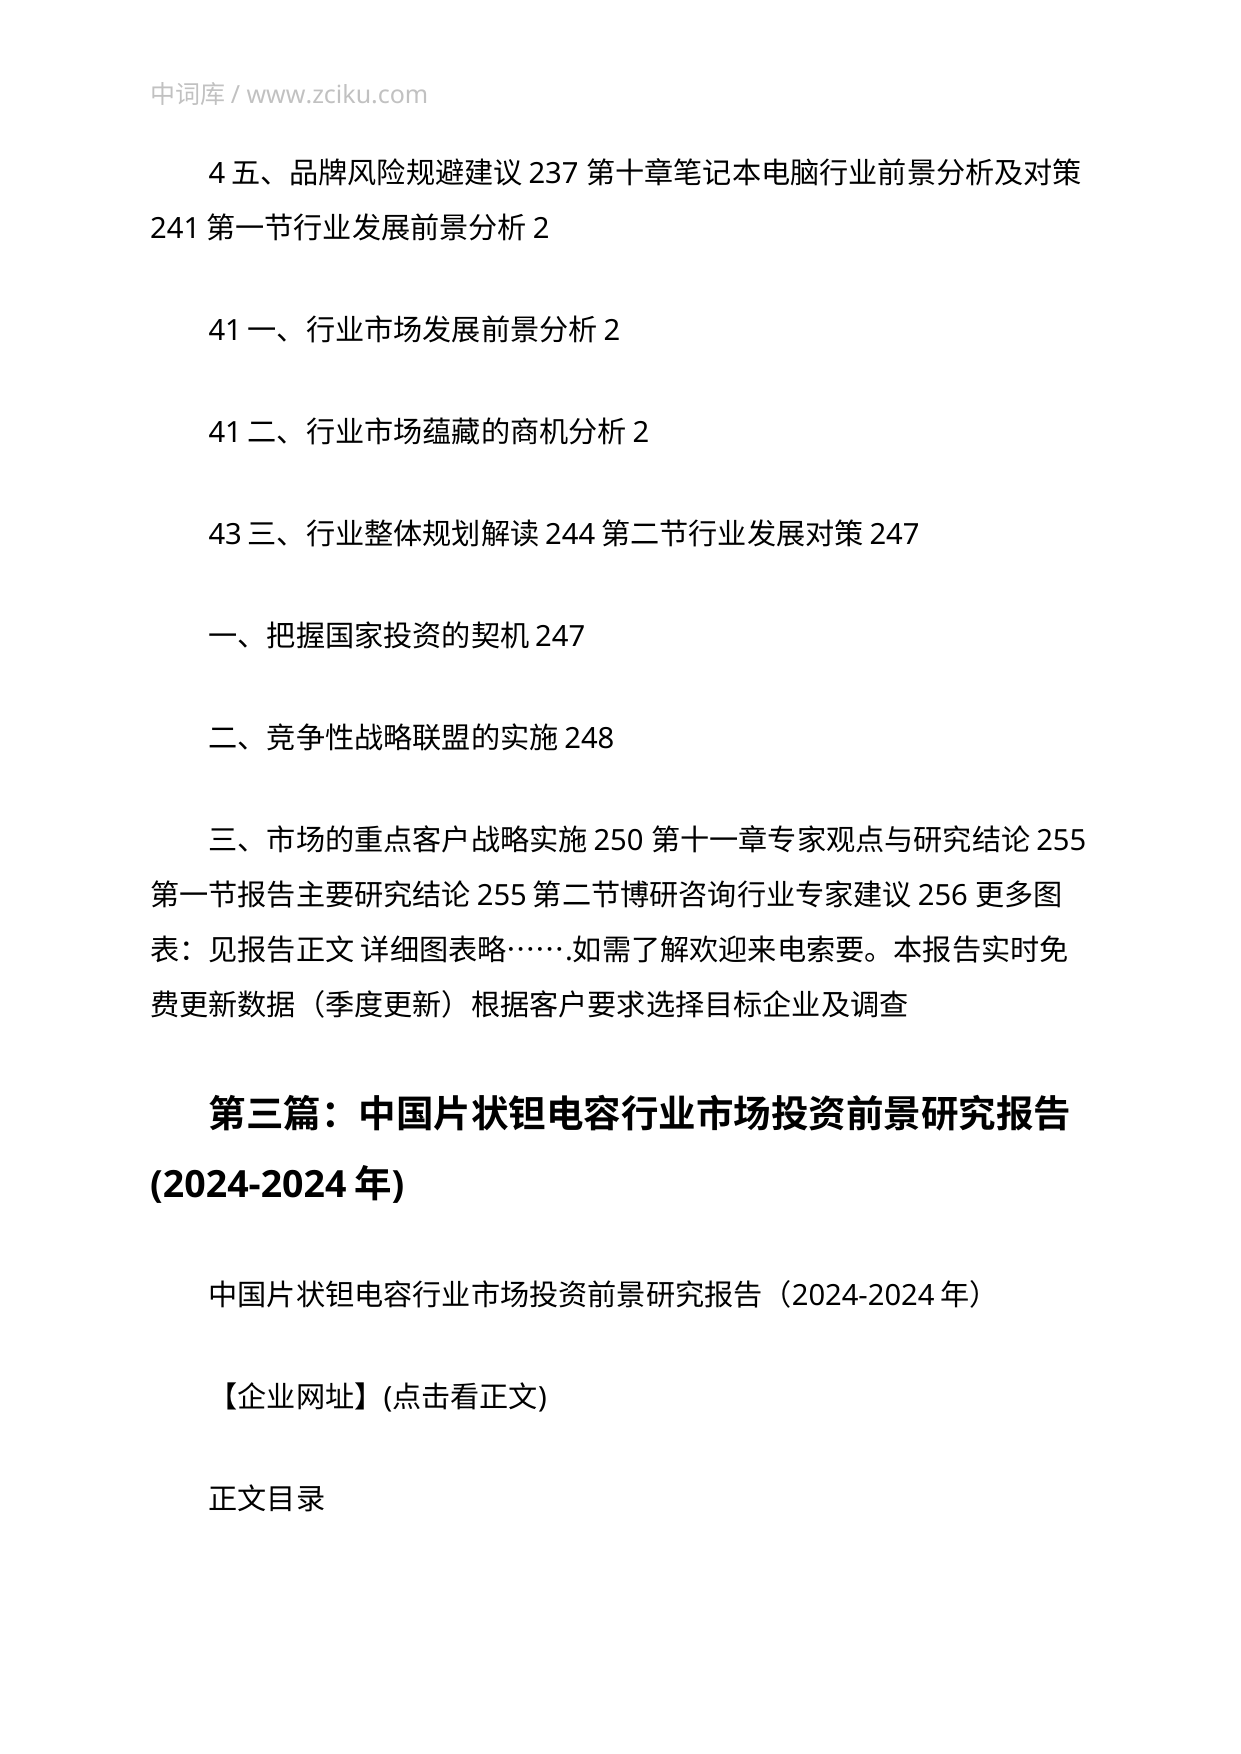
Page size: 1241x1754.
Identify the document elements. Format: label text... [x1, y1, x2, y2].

text 三、市场的重点客户战略实施250 第十一章专家观点与研究结论255第一节报告主要研究结论255第二节博研咨询行业专家建议256 更多图表：见报告正文 详细图表略…….如需了解欢迎来电索要。本报告实时免费更新数据（季度更新）根据客户要求选择目标企业及调查 [150, 817, 1090, 1024]
text 二、竞争性战略联盟的实施248 [150, 715, 1090, 757]
text 第三篇：中国片状钽电容行业市场投资前景研究报告(2024-2024年) [150, 1084, 1090, 1209]
text 正文目录 [150, 1476, 1090, 1518]
text 41一、行业市场发展前景分析2 [150, 307, 1090, 349]
text 【企业网址】(点击看正文) [150, 1374, 1090, 1416]
text 41二、行业市场蕴藏的商机分析2 [150, 409, 1090, 451]
text 4五、品牌风险规避建议237 第十章笔记本电脑行业前景分析及对策241第一节行业发展前景分析2 [150, 150, 1090, 247]
text 43三、行业整体规划解读244第二节行业发展对策247 [150, 511, 1090, 553]
text 一、把握国家投资的契机247 [150, 613, 1090, 655]
text 中国片状钽电容行业市场投资前景研究报告（2024-2024年） [150, 1272, 1090, 1314]
